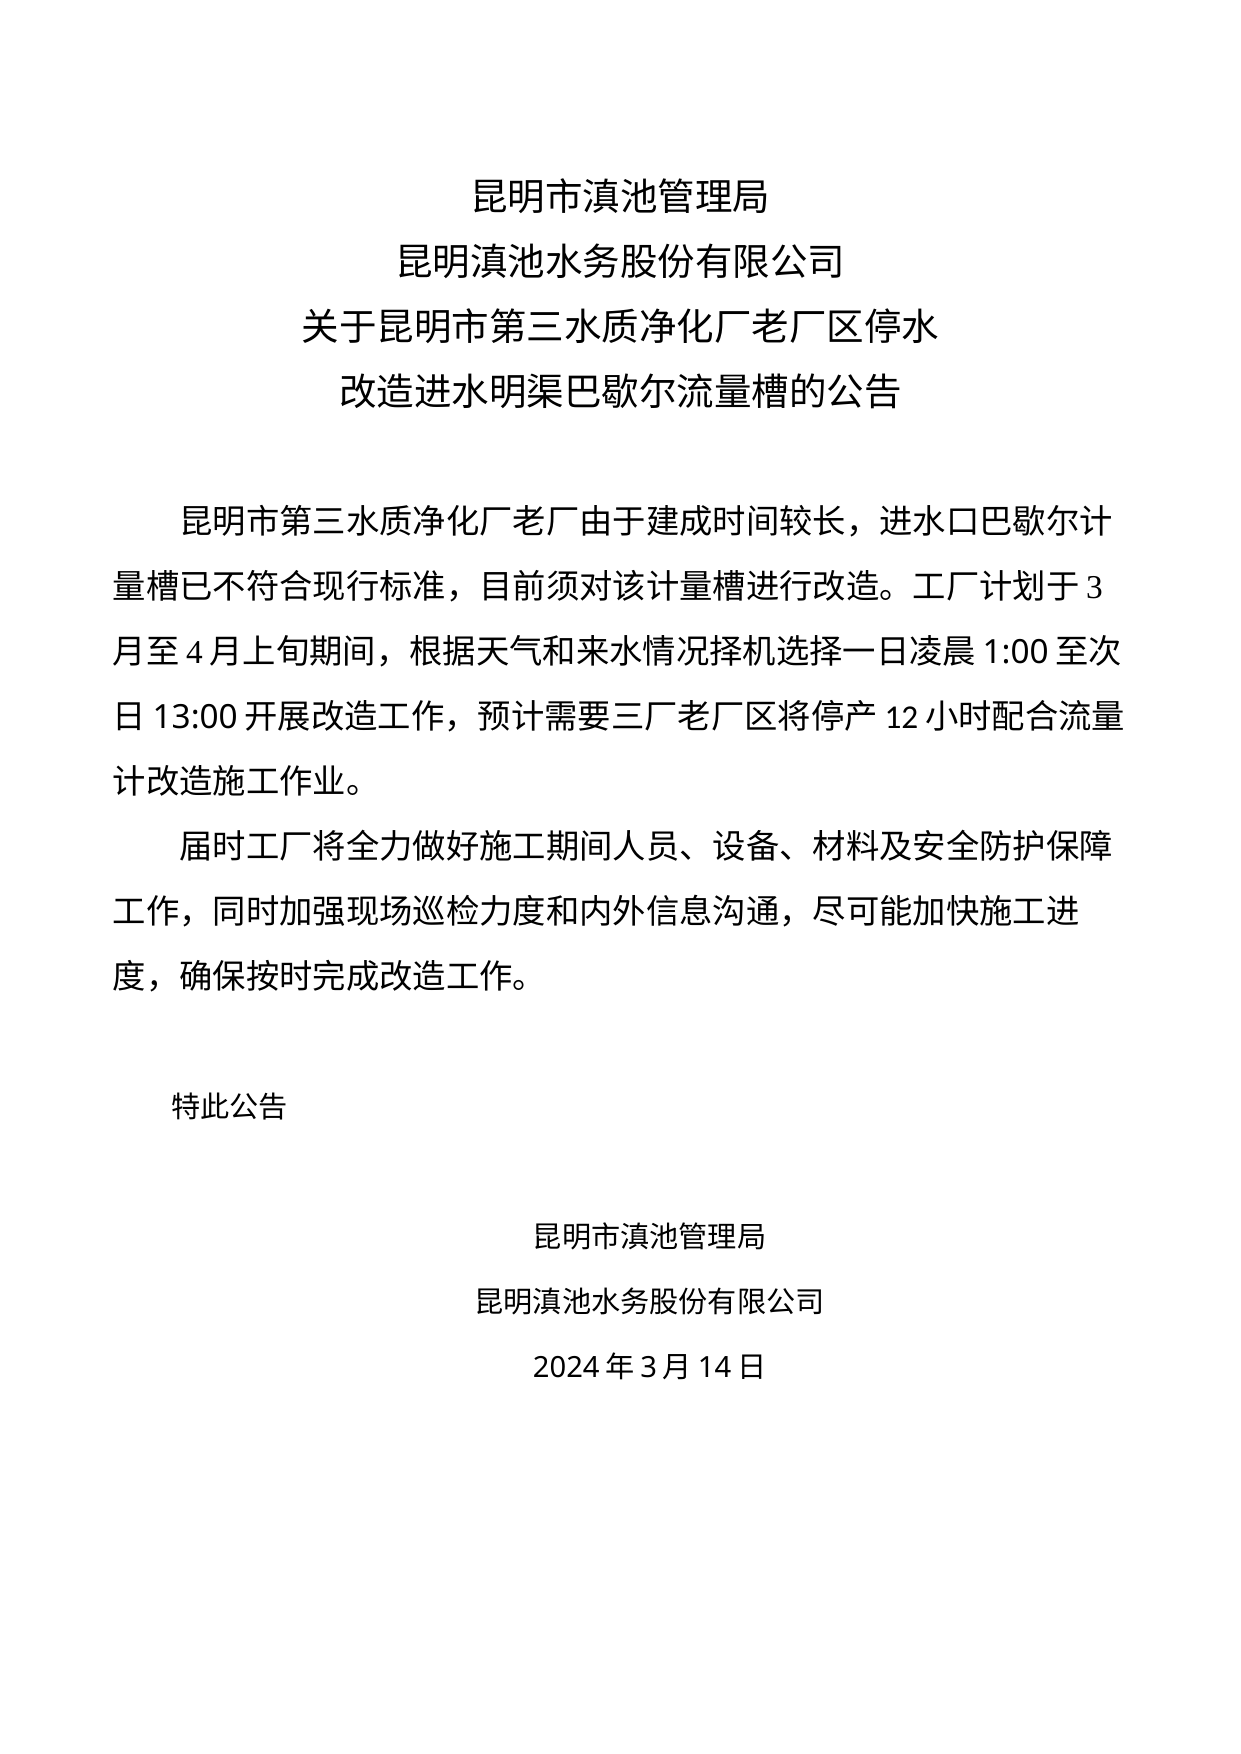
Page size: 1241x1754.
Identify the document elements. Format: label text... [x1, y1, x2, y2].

text 昆明市滇池管理局 [112, 1202, 1128, 1267]
text 昆明市第三水质净化厂老厂由于建成时间较长，进水口巴歇尔计量槽已不符合现行标准，目前须对该计量槽进行改造。工厂计划于3月至4月上旬期间，根据天气和来水情况择机选择一日凌晨1:00至次日13:00开展改造工作，预计需要三厂老厂区将停产12小时配合流量计改造施工作业。 [112, 487, 1128, 812]
text 昆明市滇池管理局 [112, 162, 1128, 227]
text 昆明滇池水务股份有限公司 [112, 227, 1128, 292]
text 届时工厂将全力做好施工期间人员、设备、材料及安全防护保障工作，同时加强现场巡检力度和内外信息沟通，尽可能加快施工进度，确保按时完成改造工作。 [112, 812, 1128, 1007]
text 特此公告 [112, 1072, 1128, 1137]
text 改造进水明渠巴歇尔流量槽的公告 [112, 357, 1128, 422]
text 昆明滇池水务股份有限公司 [112, 1267, 1128, 1332]
text 关于昆明市第三水质净化厂老厂区停水 [112, 292, 1128, 357]
text 2024年3月14日 [112, 1332, 1128, 1397]
